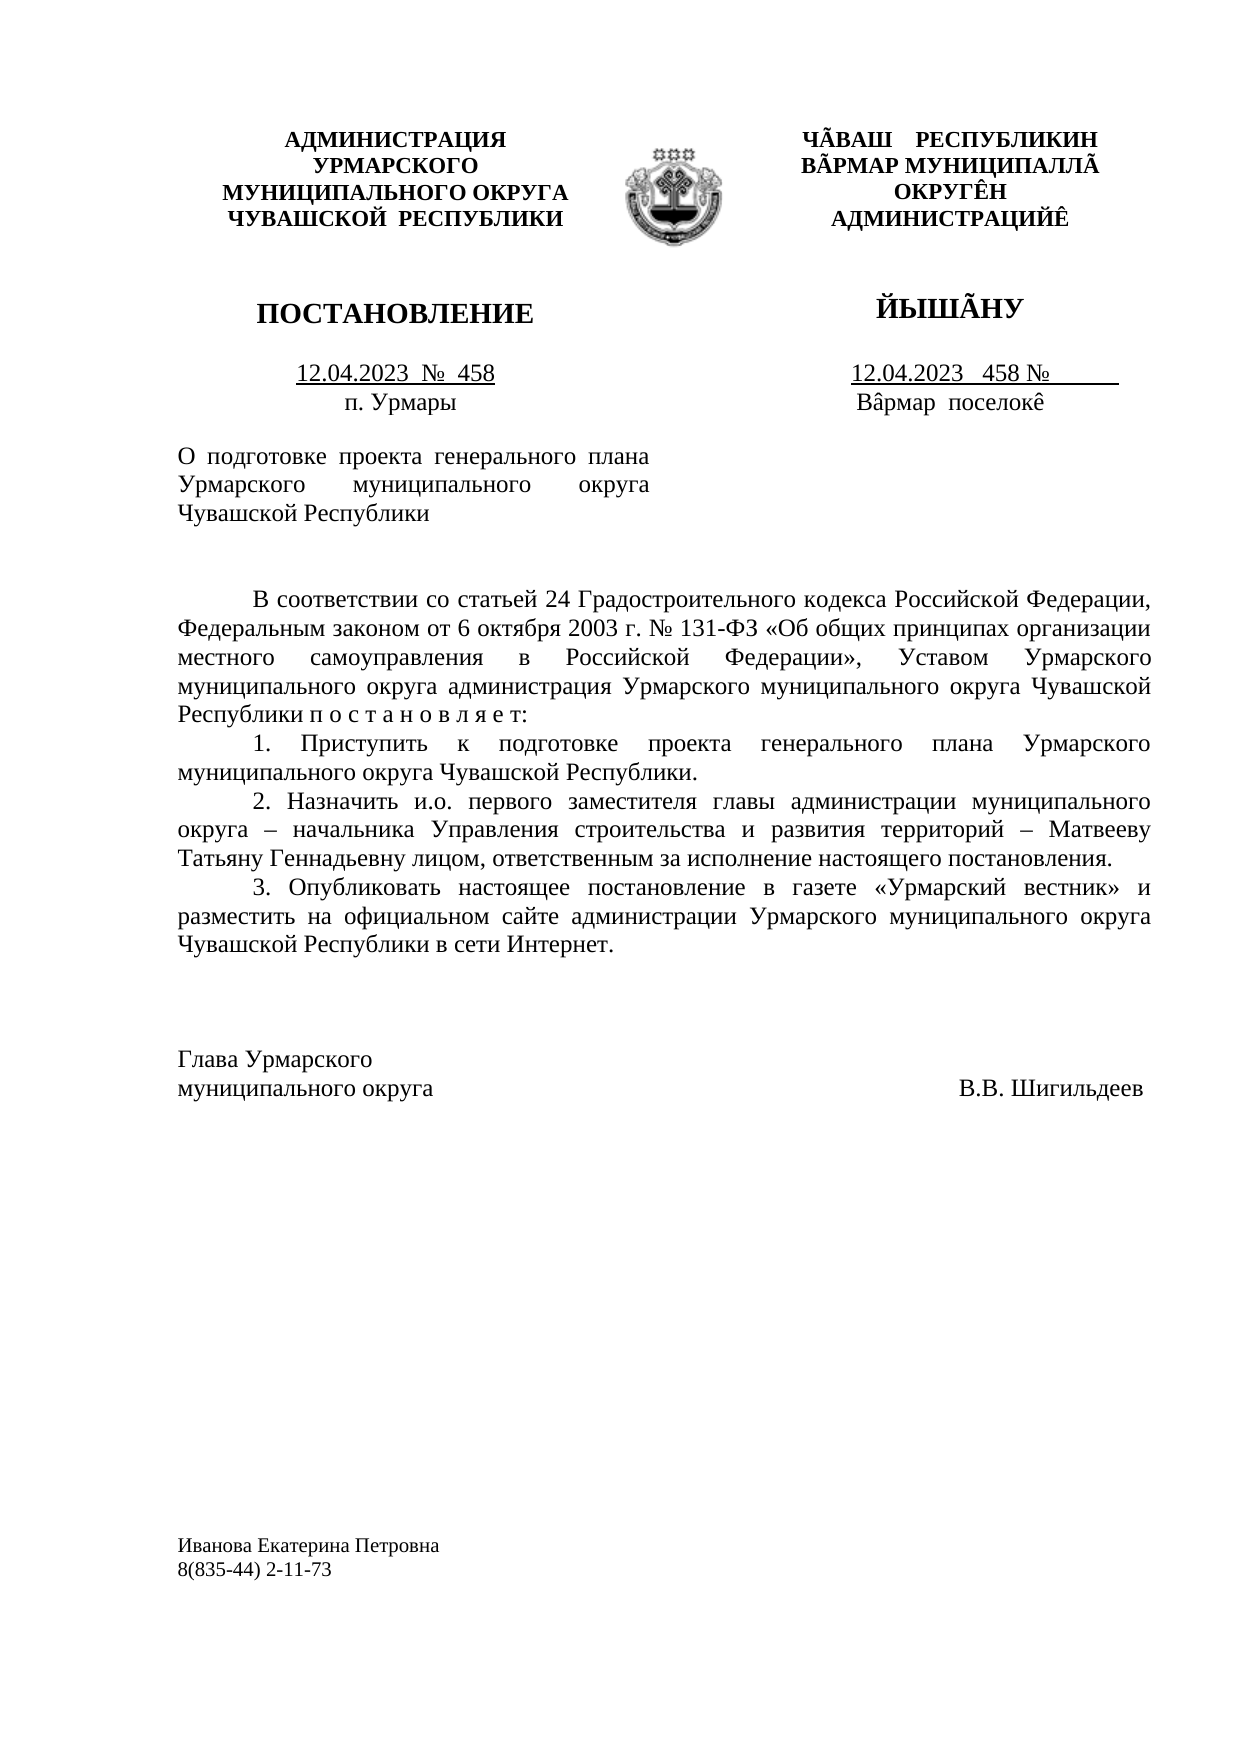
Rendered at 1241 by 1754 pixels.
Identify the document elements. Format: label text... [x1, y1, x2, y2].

text Глава Урмарского [177, 1044, 1152, 1073]
text муниципального округа В.В. Шигильдеев [177, 1073, 1152, 1102]
text О подготовке проекта генерального плана Урмарского муниципального округа Чувашской Республики [177, 441, 650, 527]
text В соответствии со статьей 24 Градостроительного кодекса Российской Федерации, Федеральным законом от 6 октября 2003 г. № 131-ФЗ «Об общих принципах организации местного самоуправления в Российской Федерации», Уставом Урмарского муниципального округа администрация Урмарского муниципального округа Чувашской Республики п о с т а н о в л я е т: [177, 584, 1152, 728]
text 3. Опубликовать настоящее постановление в газете «Урмарский вестник» и разместить на официальном сайте администрации Урмарского муниципального округа Чувашской Республики в сети Интернет. [177, 872, 1152, 958]
text 2. Назначить и.о. первого заместителя главы администрации муниципального округа – начальника Управления строительства и развития территорий – Матвееву Татьяну Геннадьевну лицом, ответственным за исполнение настоящего постановления. [177, 786, 1152, 872]
text Иванова Екатерина Петровна [177, 1533, 1152, 1557]
text 8(835-44) 2-11-73 [177, 1557, 1152, 1581]
text 1. Приступить к подготовке проекта генерального плана Урмарского муниципального округа Чувашской Республики. [177, 728, 1152, 786]
